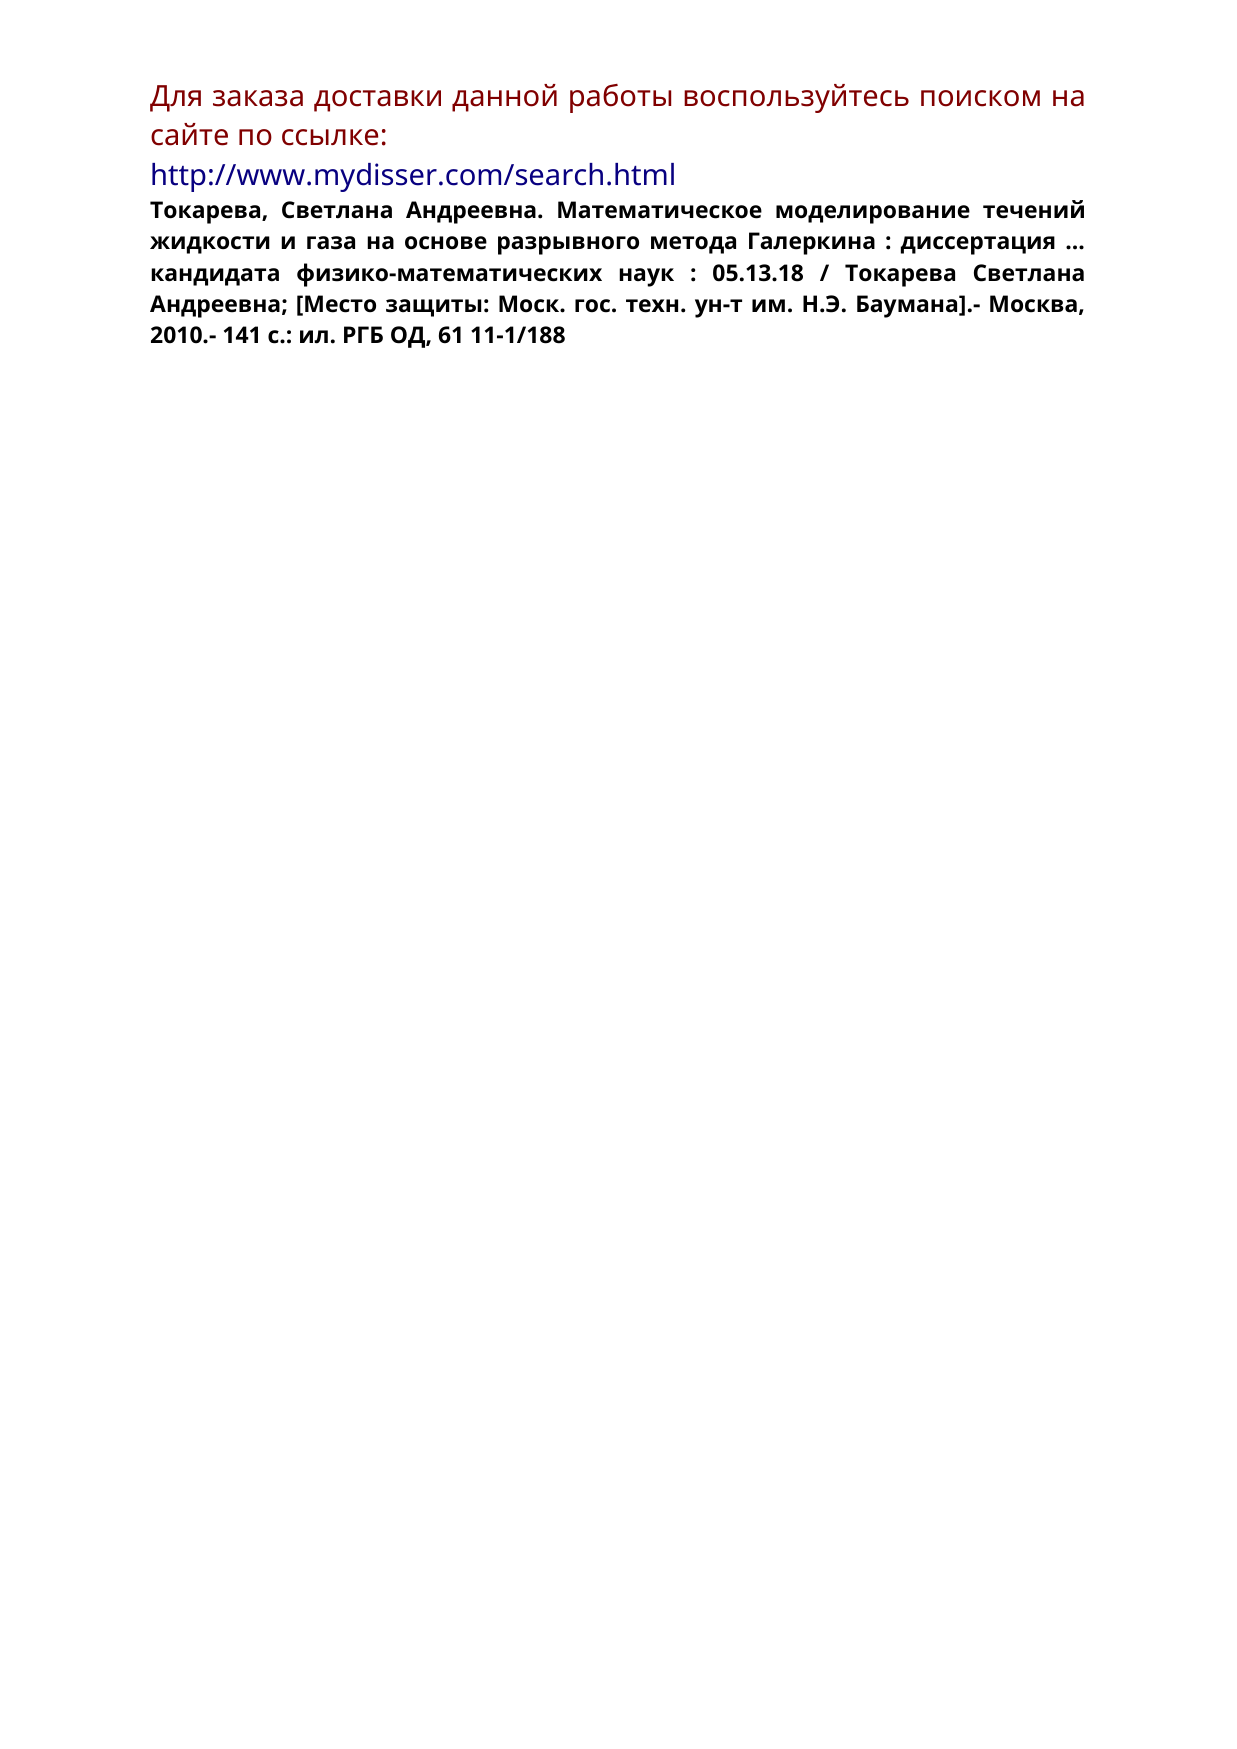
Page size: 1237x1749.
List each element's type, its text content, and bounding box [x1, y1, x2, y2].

text Токарева, Светлана Андреевна. Математическое моделирование течений жидкости и газа на основе разрывного метода Галеркина : диссертация ... кандидата физико-математических наук : 05.13.18 / Токарева Светлана Андреевна; [Место защиты: Моск. гос. техн. ун-т им. Н.Э. Баумана].- Москва, 2010.- 141 с.: ил. РГБ ОД, 61 11-1/188 [150, 194, 1086, 350]
